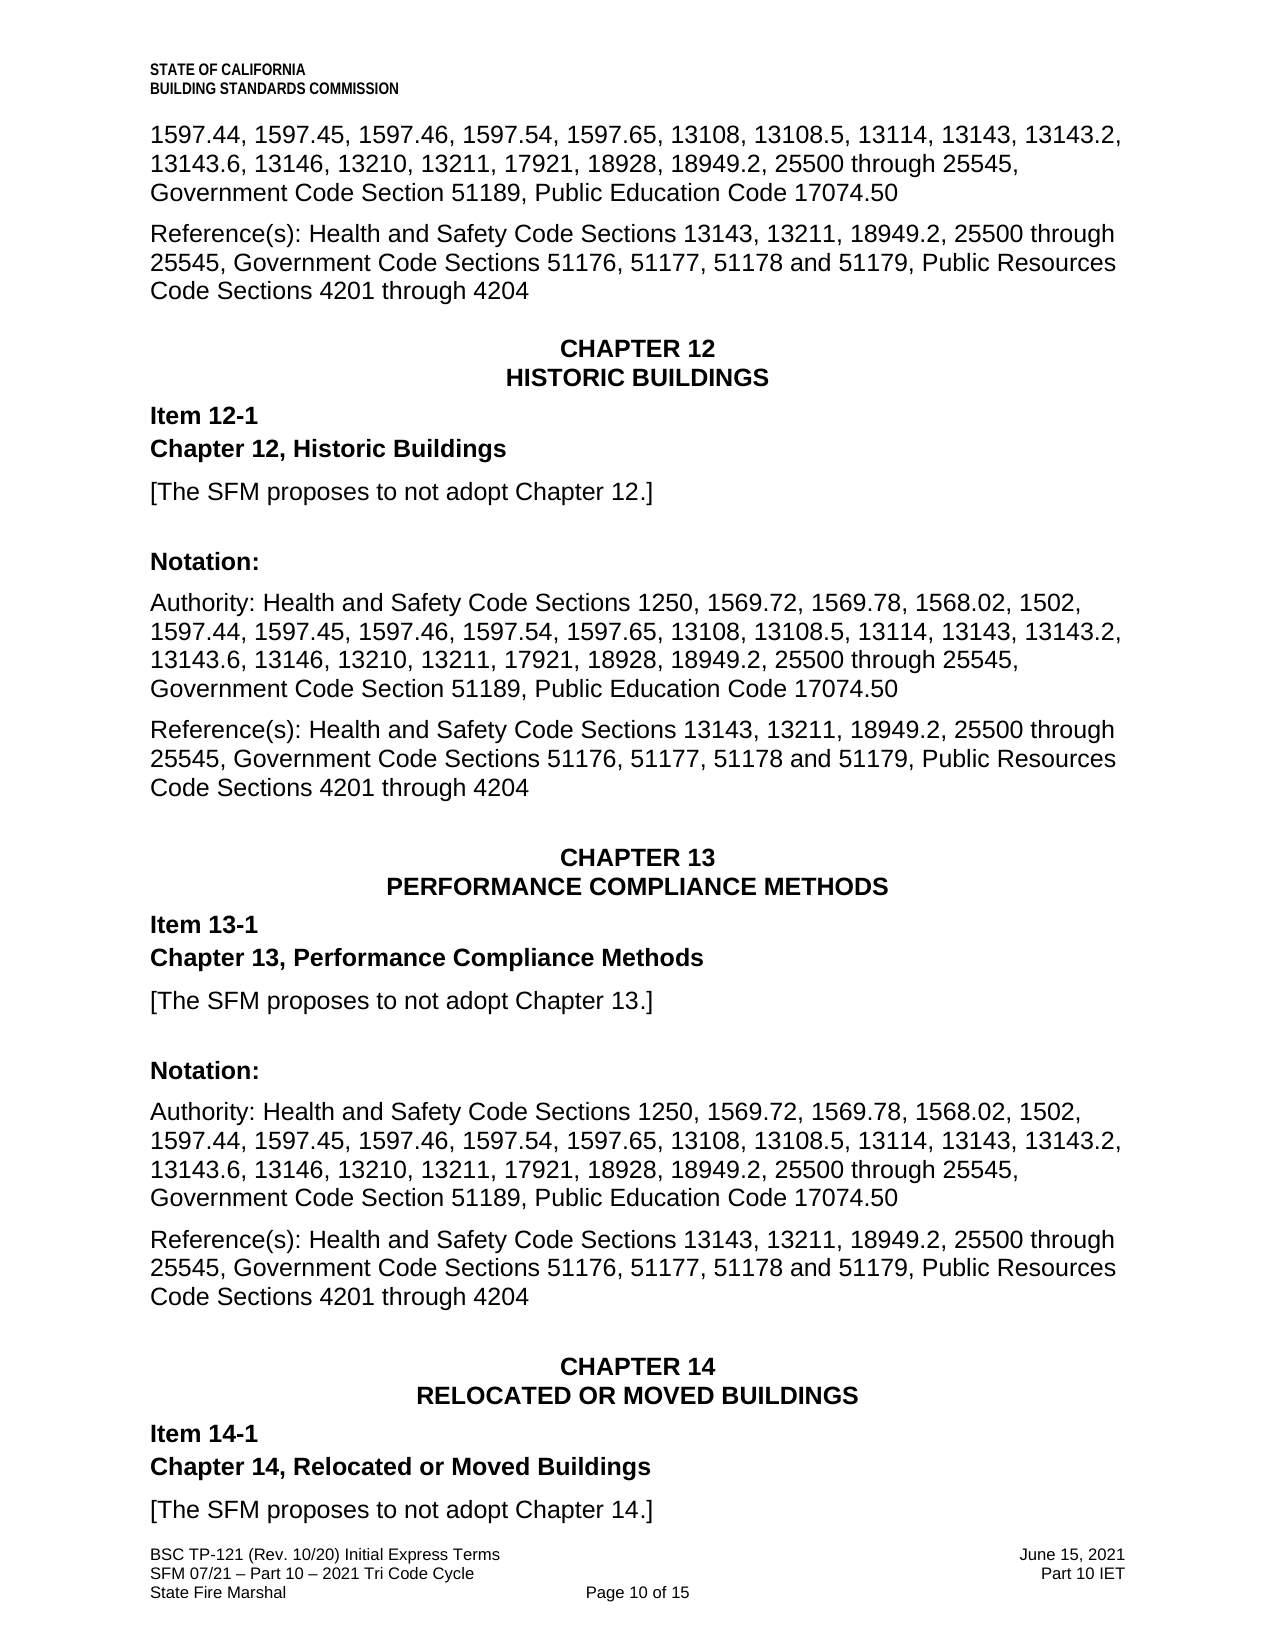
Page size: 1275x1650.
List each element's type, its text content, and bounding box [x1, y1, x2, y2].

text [150, 120, 1125, 206]
text CHAPTER 13 [150, 843, 1125, 872]
text [The SFM proposes to not adopt Chapter 14.] [150, 1495, 1125, 1524]
subtitle Item 13-1 Chapter 13, Performance Compliance Methods [150, 907, 1125, 973]
text [The SFM proposes to not adopt Chapter 13.] [150, 986, 1125, 1014]
text RELOCATED OR MOVED BUILDINGS [150, 1381, 1125, 1409]
text HISTORIC BUILDINGS [150, 362, 1125, 391]
text PERFORMANCE COMPLIANCE METHODS [150, 872, 1125, 900]
text [The SFM proposes to not adopt Chapter 12.] [150, 477, 1125, 505]
text CHAPTER 12 [150, 334, 1125, 362]
subtitle Item 14-1 Chapter 14, Relocated or Moved Buildings [150, 1416, 1125, 1482]
text Notation: [150, 1056, 1125, 1084]
text CHAPTER 14 [150, 1352, 1125, 1381]
text Notation: [150, 547, 1125, 575]
subtitle Item 12-1 Chapter 12, Historic Buildings [150, 397, 1125, 464]
